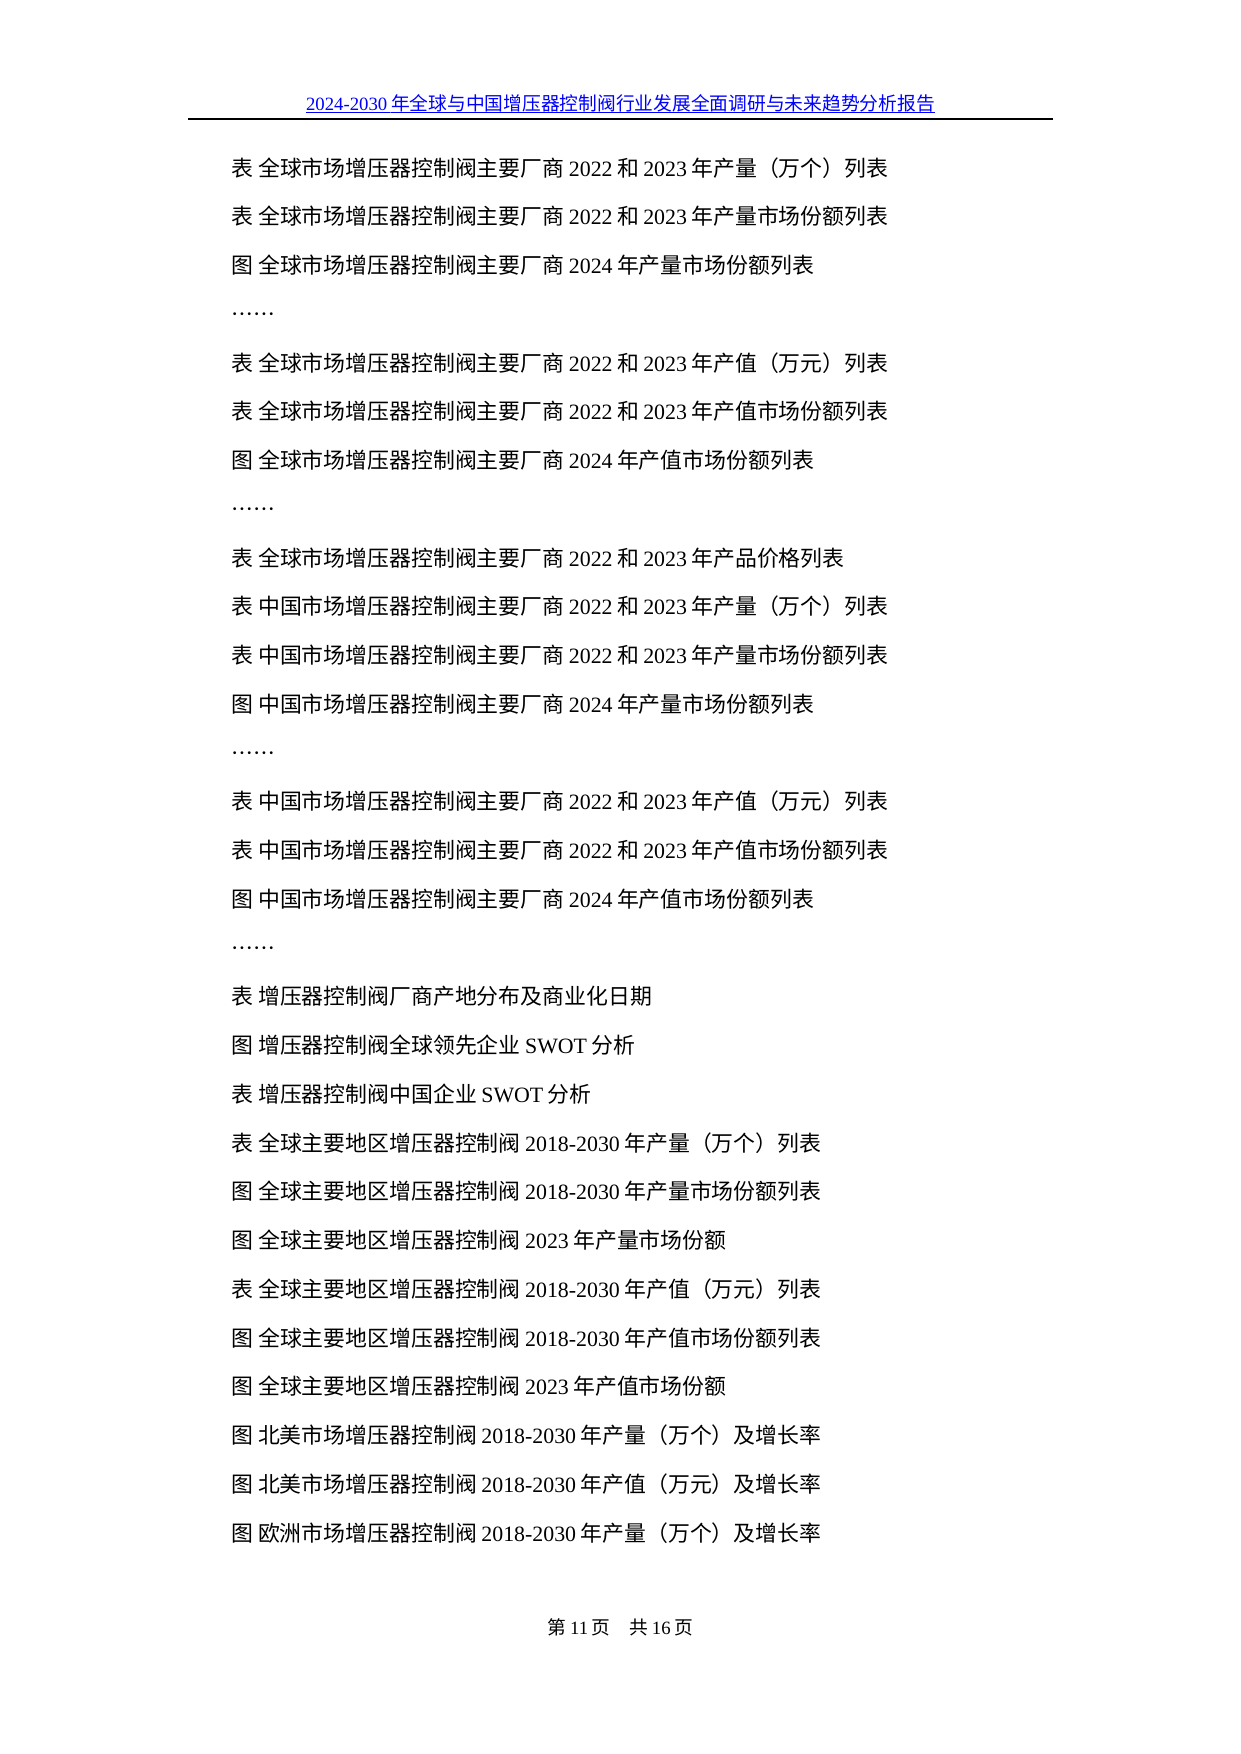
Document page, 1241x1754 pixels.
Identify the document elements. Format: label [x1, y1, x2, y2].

text [187, 150, 1053, 1548]
